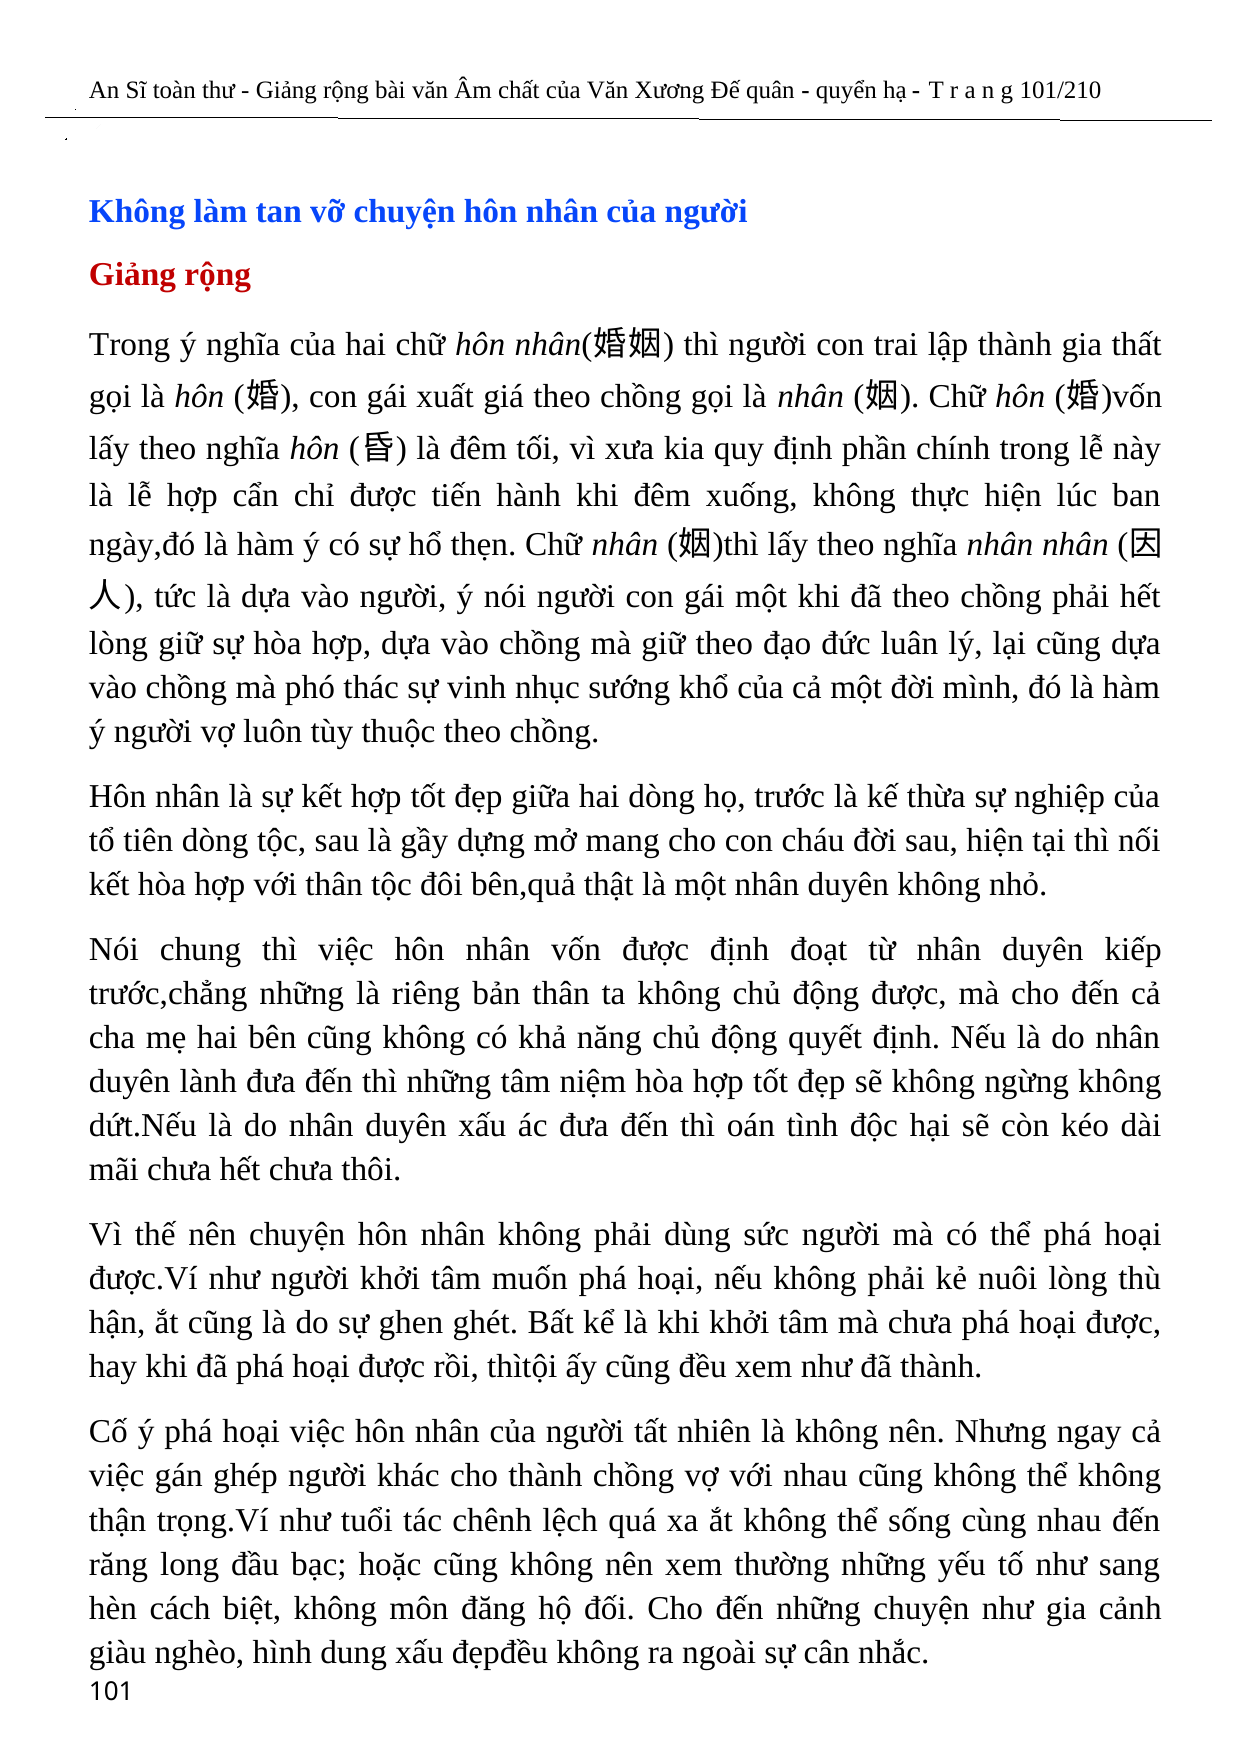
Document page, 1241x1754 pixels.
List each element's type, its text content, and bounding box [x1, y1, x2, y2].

text Nói chung thì việc hôn nhân vốn được định đoạt từ nhân duyên kiếp trước,chẳng những là riêng bản thân ta không chủ động được, mà cho đến cả cha mẹ hai bên cũng không có khả năng chủ động quyết định. Nếu là do nhân duyên lành đưa đến thì những tâm niệm hòa hợp tốt đẹp sẽ không ngừng không dứt.Nếu là do nhân duyên xấu ác đưa đến thì oán tình độc hại sẽ còn kéo dài mãi chưa hết chưa thôi. [89, 929, 1162, 1188]
text Hôn nhân là sự kết hợp tốt đẹp giữa hai dòng họ, trước là kế thừa sự nghiệp của tổ tiên dòng tộc, sau là gầy dựng mở mang cho con cháu đời sau, hiện tại thì nối kết hòa hợp với thân tộc đôi bên,quả thật là một nhân duyên không nhỏ. [89, 776, 1162, 903]
text Vì thế nên chuyện hôn nhân không phải dùng sức người mà có thể phá hoại được.Ví như người khởi tâm muốn phá hoại, nếu không phải kẻ nuôi lòng thù hận, ắt cũng là do sự ghen ghét. Bất kể là khi khởi tâm mà chưa phá hoại được, hay khi đã phá hoại được rồi, thìtội ấy cũng đều xem như đã thành. [89, 1214, 1162, 1385]
subtitle Giảng rộng [89, 254, 1162, 293]
text Trong ý nghĩa của hai chữ hôn nhân(婚姻) thì người con trai lập thành gia thất gọi là hôn (婚), con gái xuất giá theo chồng gọi là nhân (姻). Chữ hôn (婚)vốn lấy theo nghĩa hôn (昏) là đêm tối, vì xưa kia quy định phần chính trong lễ này là lễ hợp cẩn chỉ được tiến hành khi đêm xuống, không thực hiện lúc ban ngày,đó là hàm ý có sự hổ thẹn. Chữ nhân (姻)thì lấy theo nghĩa nhân nhân (因人), tức là dựa vào người, ý nói người con gái một khi đã theo chồng phải hết lòng giữ sự hòa hợp, dựa vào chồng mà giữ theo đạo đức luân lý, lại cũng dựa vào chồng mà phó thác sự vinh nhục sướng khổ của cả một đời mình, đó là hàm ý người vợ luôn tùy thuộc theo chồng. [89, 319, 1162, 750]
text Cố ý phá hoại việc hôn nhân của người tất nhiên là không nên. Nhưng ngay cả việc gán ghép người khác cho thành chồng vợ với nhau cũng không thể không thận trọng.Ví như tuổi tác chênh lệch quá xa ắt không thể sống cùng nhau đến răng long đầu bạc; hoặc cũng không nên xem thường những yếu tố như sang hèn cách biệt, không môn đăng hộ đối. Cho đến những chuyện như gia cảnh giàu nghèo, hình dung xấu đẹpđều không ra ngoài sự cân nhắc. [89, 1412, 1162, 1670]
subtitle Không làm tan vỡ chuyện hôn nhân của người [89, 191, 1162, 229]
